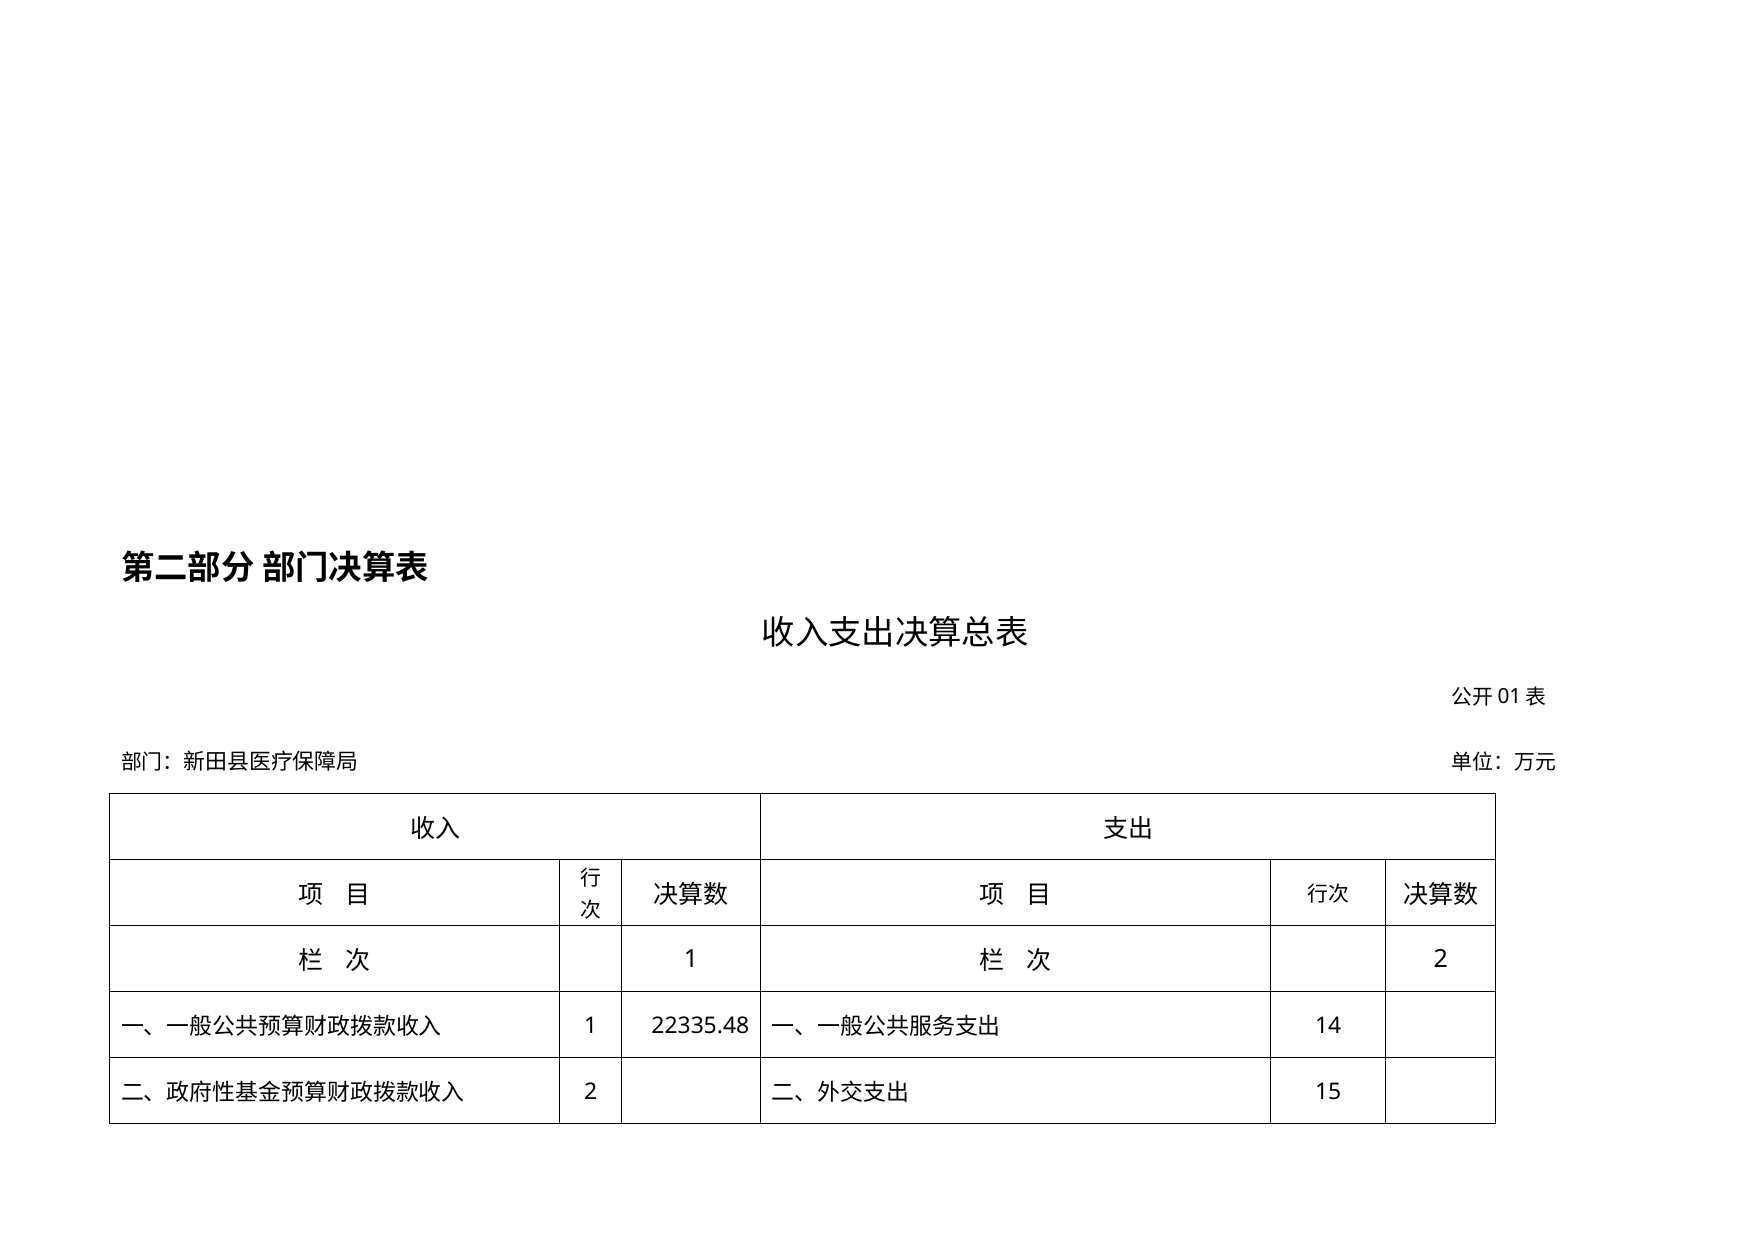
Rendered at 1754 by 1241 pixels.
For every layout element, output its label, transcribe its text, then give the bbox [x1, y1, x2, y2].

table_header 收入决算表 [108, 531, 1698, 1124]
